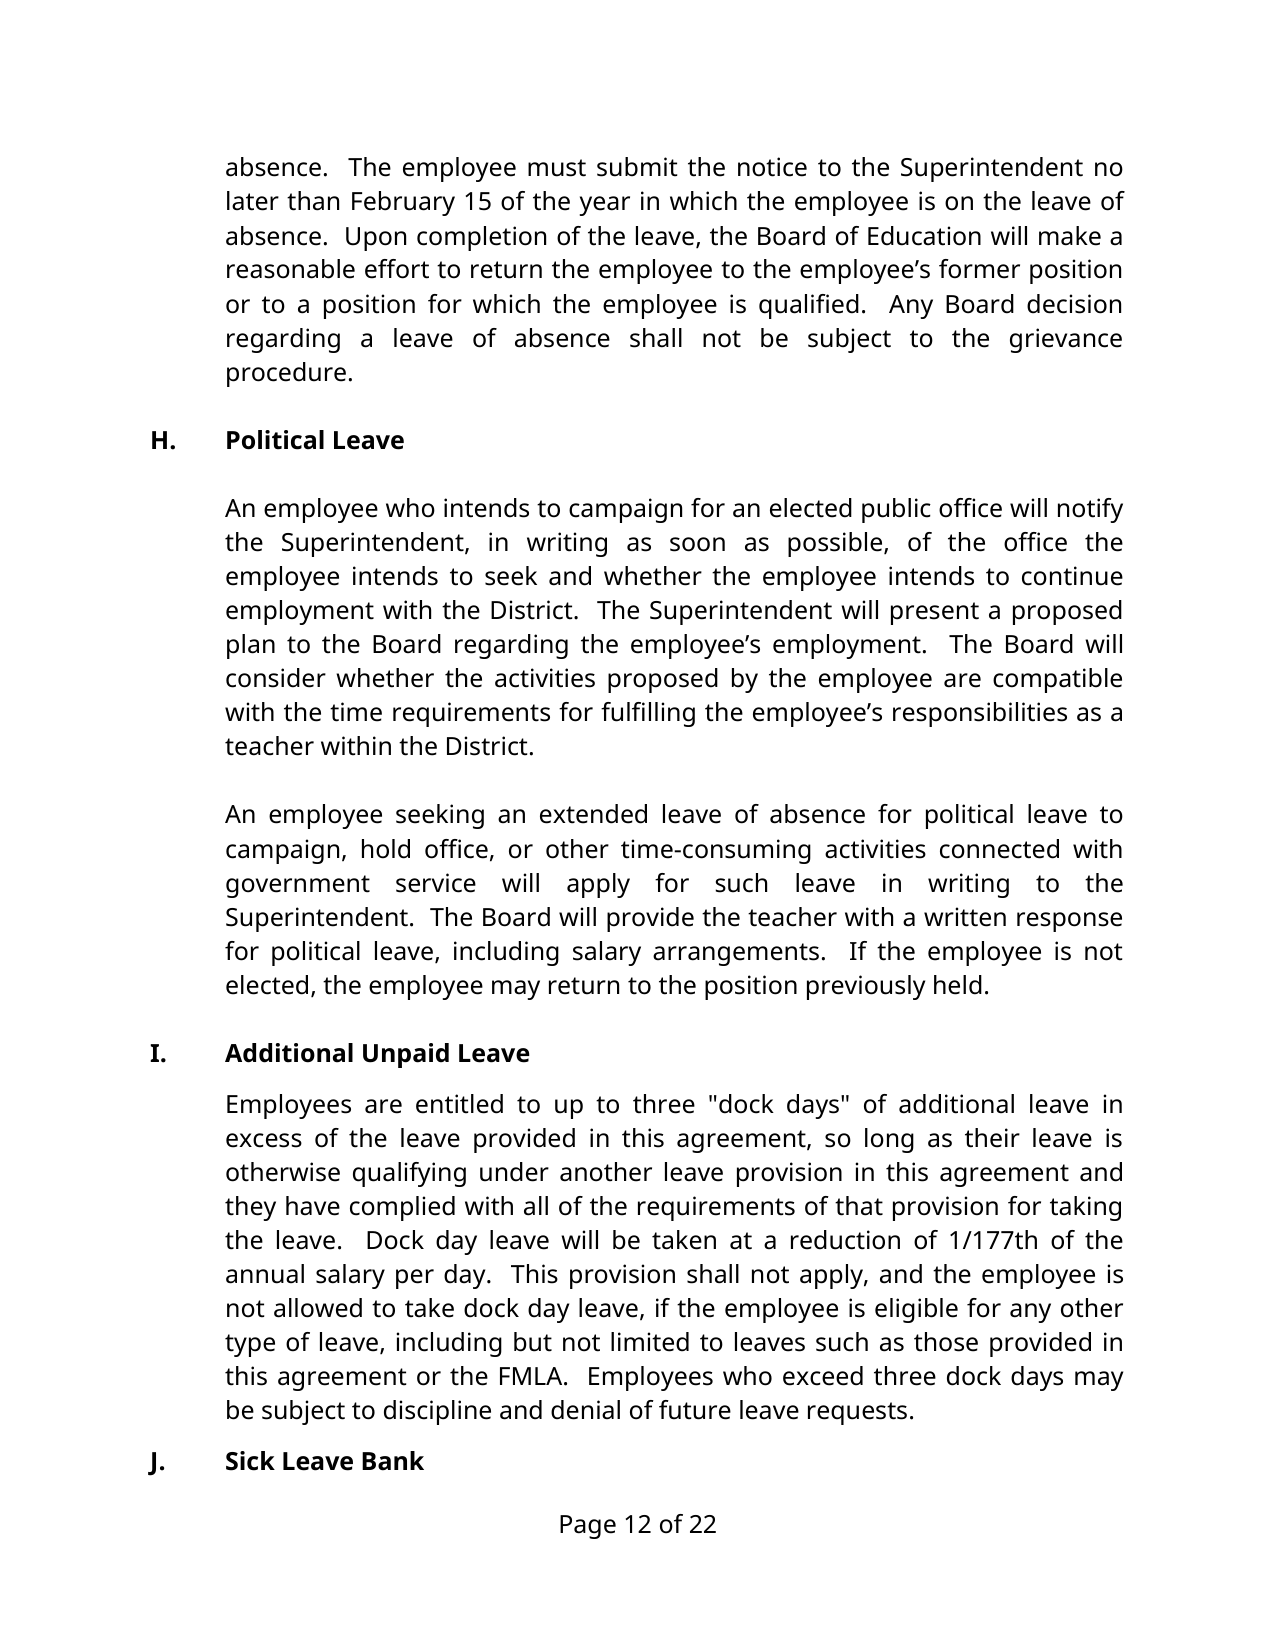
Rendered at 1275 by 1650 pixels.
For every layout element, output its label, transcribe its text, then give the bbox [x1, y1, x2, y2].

list An employee who intends to campaign for an elected public office will notify the Superintendent, in writing as soon as possible, of the office the employee intends to seek and whether the employee intends to continue employment with the District. The Superintendent will present a proposed plan to the Board regarding the employee’s employment. The Board will consider whether the activities proposed by the employee are compatible with the time requirements for fulfilling the employee’s responsibilities as a teacher within the District. [225, 491, 1125, 763]
text Employees are entitled to up to three "dock days" of additional leave in excess of the leave provided in this agreement, so long as their leave is otherwise qualifying under another leave provision in this agreement and they have complied with all of the requirements of that provision for taking the leave. Dock day leave will be taken at a reduction of 1/177th of the annual salary per day. This provision shall not apply, and the employee is not allowed to take dock day leave, if the employee is eligible for any other type of leave, including but not limited to leaves such as those provided in this agreement or the FMLA. Employees who exceed three dock days may be subject to discipline and denial of future leave requests. [225, 1086, 1125, 1427]
list Additional Unpaid Leave [150, 1036, 1125, 1070]
list Political Leave [150, 422, 1125, 457]
list Sick Leave Bank [150, 1444, 1125, 1478]
list An employee seeking an extended leave of absence for political leave to campaign, hold office, or other time-consuming activities connected with government service will apply for such leave in writing to the Superintendent. The Board will provide the teacher with a written response for political leave, including salary arrangements. If the employee is not elected, the employee may return to the position previously held. [225, 797, 1125, 1002]
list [225, 150, 1125, 388]
